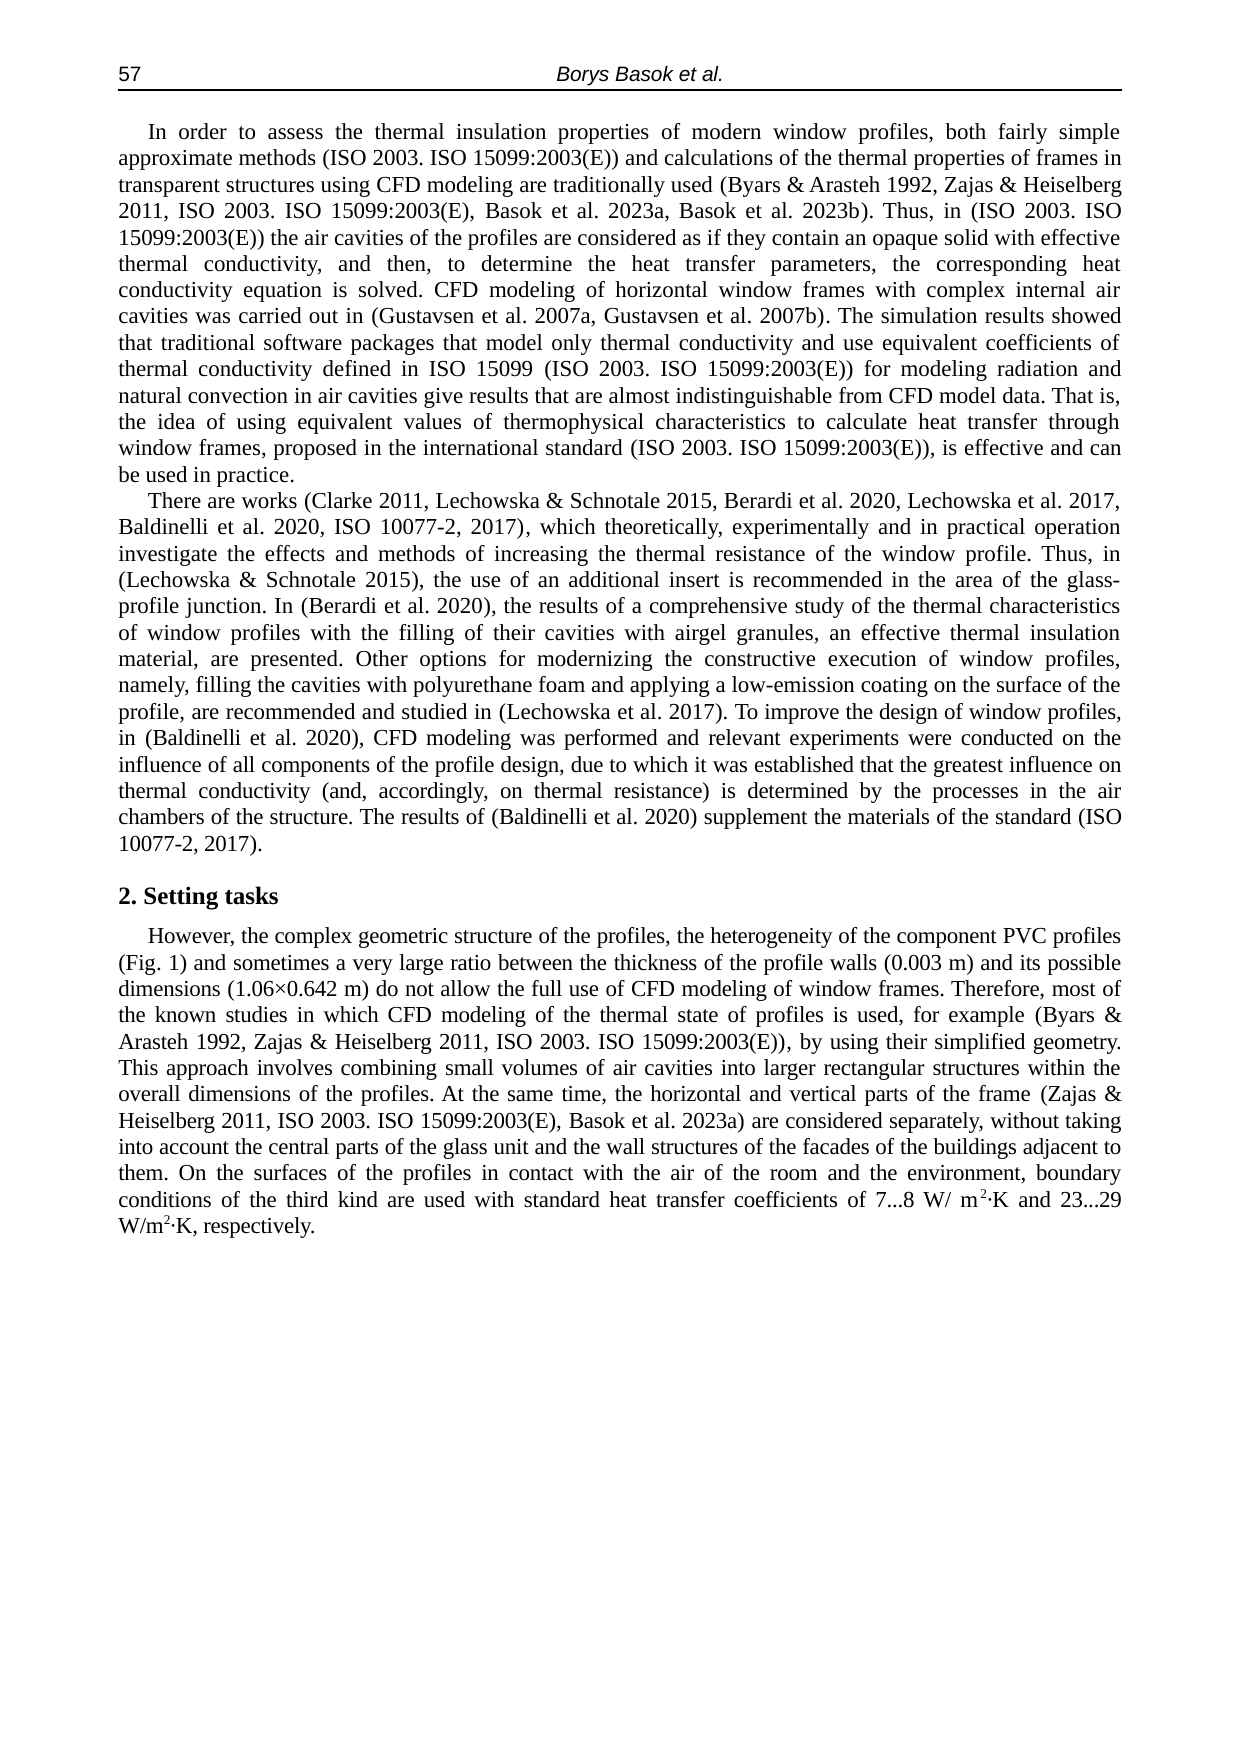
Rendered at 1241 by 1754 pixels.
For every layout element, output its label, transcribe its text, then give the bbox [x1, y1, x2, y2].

text There are works (Clarke 2011, Lechowska & Schnotale 2015, Berardi et al. 2020, Lechowska et al. 2017, Baldinelli et al. 2020, ISO 10077-2, 2017), which theoretically, experimentally and in practical operation investigate the effects and methods of increasing the thermal resistance of the window profile. Thus, in (Lechowska & Schnotale 2015), the use of an additional insert is recommended in the area of the glass-profile junction. In (Berardi et al. 2020), the results of a comprehensive study of the thermal characteristics of window profiles with the filling of their cavities with airgel granules, an effective thermal insulation material, are presented. Other options for modernizing the constructive execution of window profiles, namely, filling the cavities with polyurethane foam and applying a low-emission coating on the surface of the profile, are recommended and studied in (Lechowska et al. 2017). To improve the design of window profiles, in (Baldinelli et al. 2020), CFD modeling was performed and relevant experiments were conducted on the influence of all components of the profile design, due to which it was established that the greatest influence on thermal conductivity (and, accordingly, on thermal resistance) is determined by the processes in the air chambers of the structure. The results of (Baldinelli et al. 2020) supplement the materials of the standard (ISO 10077-2, 2017). [118, 487, 1122, 856]
text However, the complex geometric structure of the profiles, the heterogeneity of the component PVC profiles (Fig. 1) and sometimes a very large ratio between the thickness of the profile walls (0.003 m) and its possible dimensions (1.06×0.642 m) do not allow the full use of CFD modeling of window frames. Therefore, most of the known studies in which CFD modeling of the thermal state of profiles is used, for example (Byars & Arasteh 1992, Zajas & Heiselberg 2011, ISO 2003. ISO 15099:2003(E)), by using their simplified geometry. This approach involves combining small volumes of air cavities into larger rectangular structures within the overall dimensions of the profiles. At the same time, the horizontal and vertical parts of the frame (Zajas & Heiselberg 2011, ISO 2003. ISO 15099:2003(E), Basok et al. 2023a) are considered separately, without taking into account the central parts of the glass unit and the wall structures of the facades of the buildings adjacent to them. On the surfaces of the profiles in contact with the air of the room and the environment, boundary conditions of the third kind are used with standard heat transfer coefficients of 7...8 W/ m2∙K and 23...29 W/m2∙K, respectively. [118, 922, 1122, 1238]
text In order to assess the thermal insulation properties of modern window profiles, both fairly simple approximate methods (ISO 2003. ISO 15099:2003(E)) and calculations of the thermal properties of frames in transparent structures using CFD modeling are traditionally used (Byars & Arasteh 1992, Zajas & Heiselberg 2011, ISO 2003. ISO 15099:2003(E), Basok et al. 2023a, Basok et al. 2023b). Thus, in (ISO 2003. ISO 15099:2003(E)) the air cavities of the profiles are considered as if they contain an opaque solid with effective thermal conductivity, and then, to determine the heat transfer parameters, the corresponding heat conductivity equation is solved. CFD modeling of horizontal window frames with complex internal air cavities was carried out in (Gustavsen et al. 2007a, Gustavsen et al. 2007b). The simulation results showed that traditional software packages that model only thermal conductivity and use equivalent coefficients of thermal conductivity defined in ISO 15099 (ISO 2003. ISO 15099:2003(E)) for modeling radiation and natural convection in air cavities give results that are almost indistinguishable from CFD model data. That is, the idea of using equivalent values of thermophysical characteristics to calculate heat transfer through window frames, proposed in the international standard (ISO 2003. ISO 15099:2003(E)), is effective and can be used in practice. [118, 118, 1122, 487]
text 2. Setting tasks [118, 881, 1122, 910]
